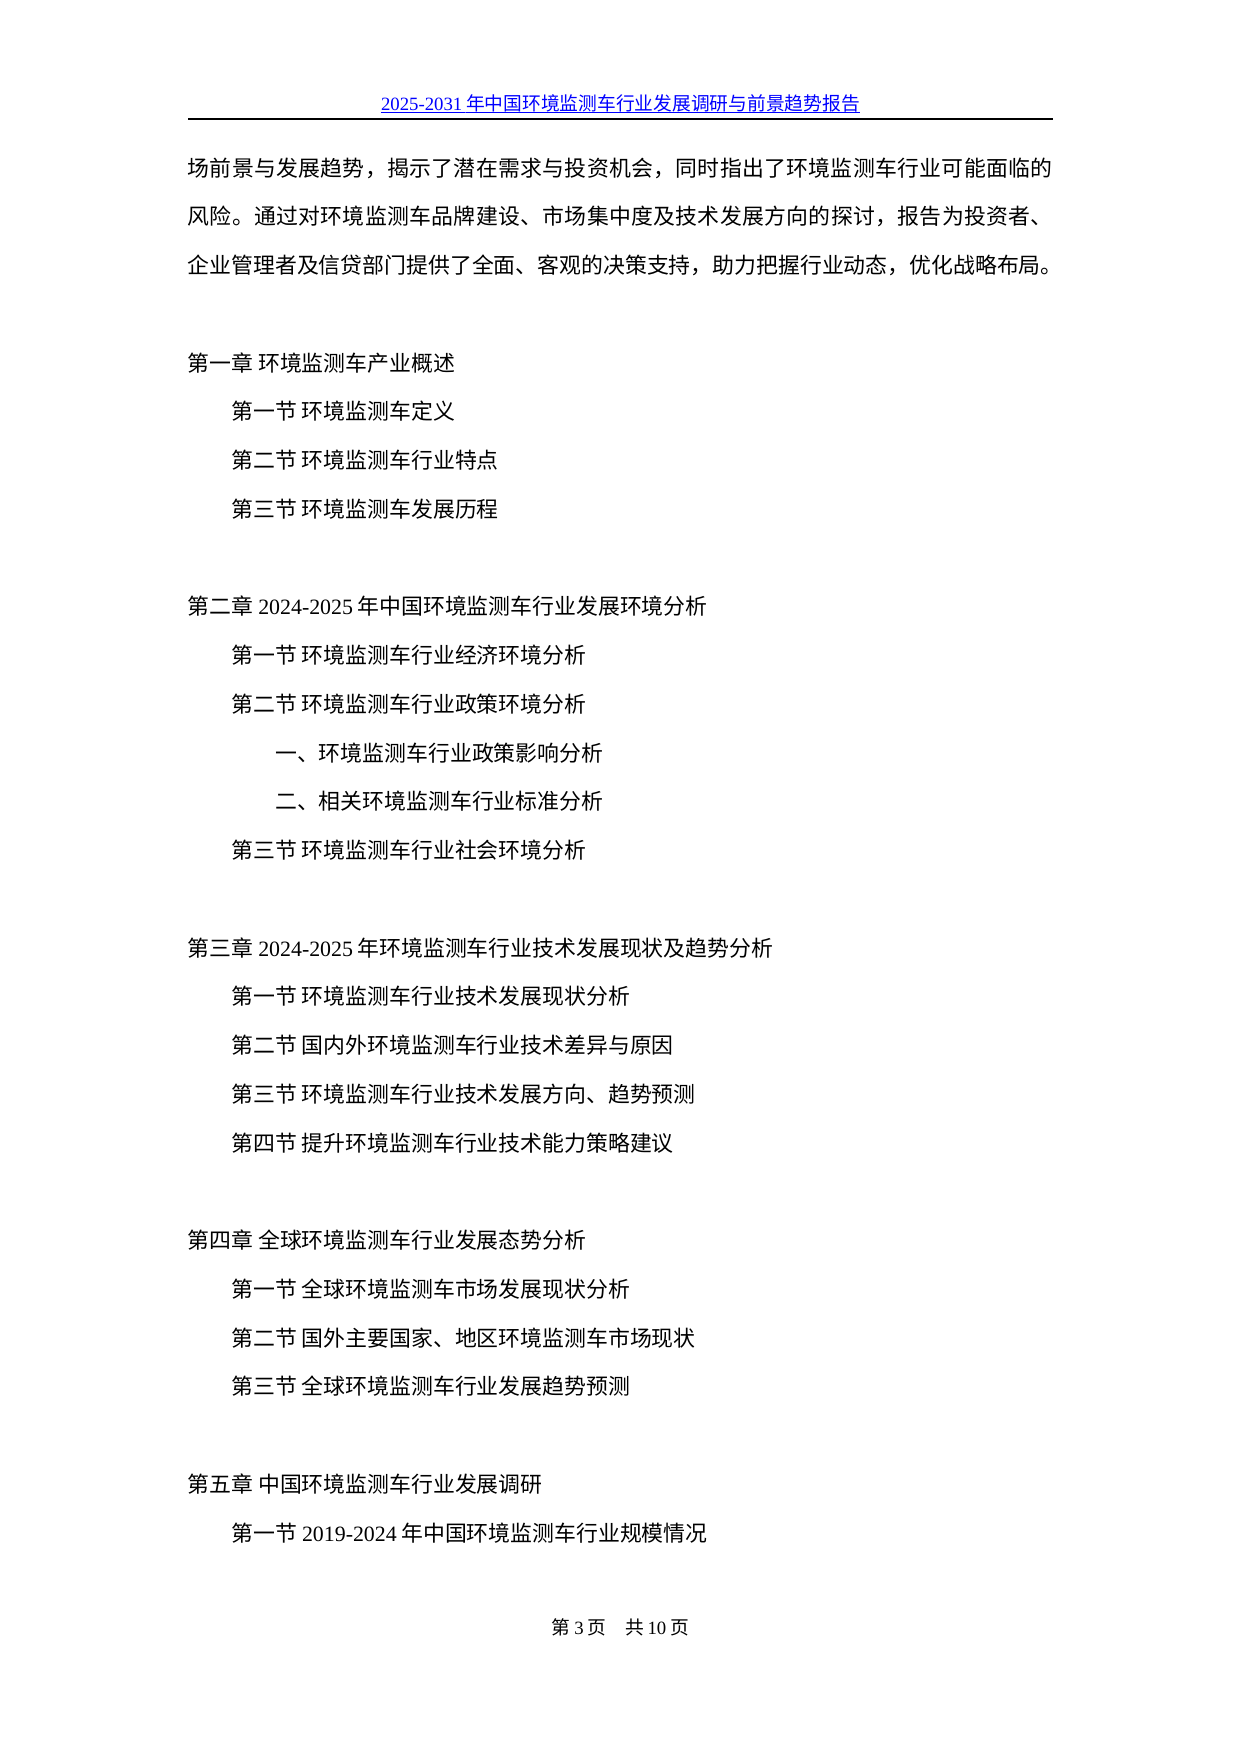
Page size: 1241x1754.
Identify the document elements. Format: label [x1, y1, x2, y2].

text [187, 150, 1053, 1548]
